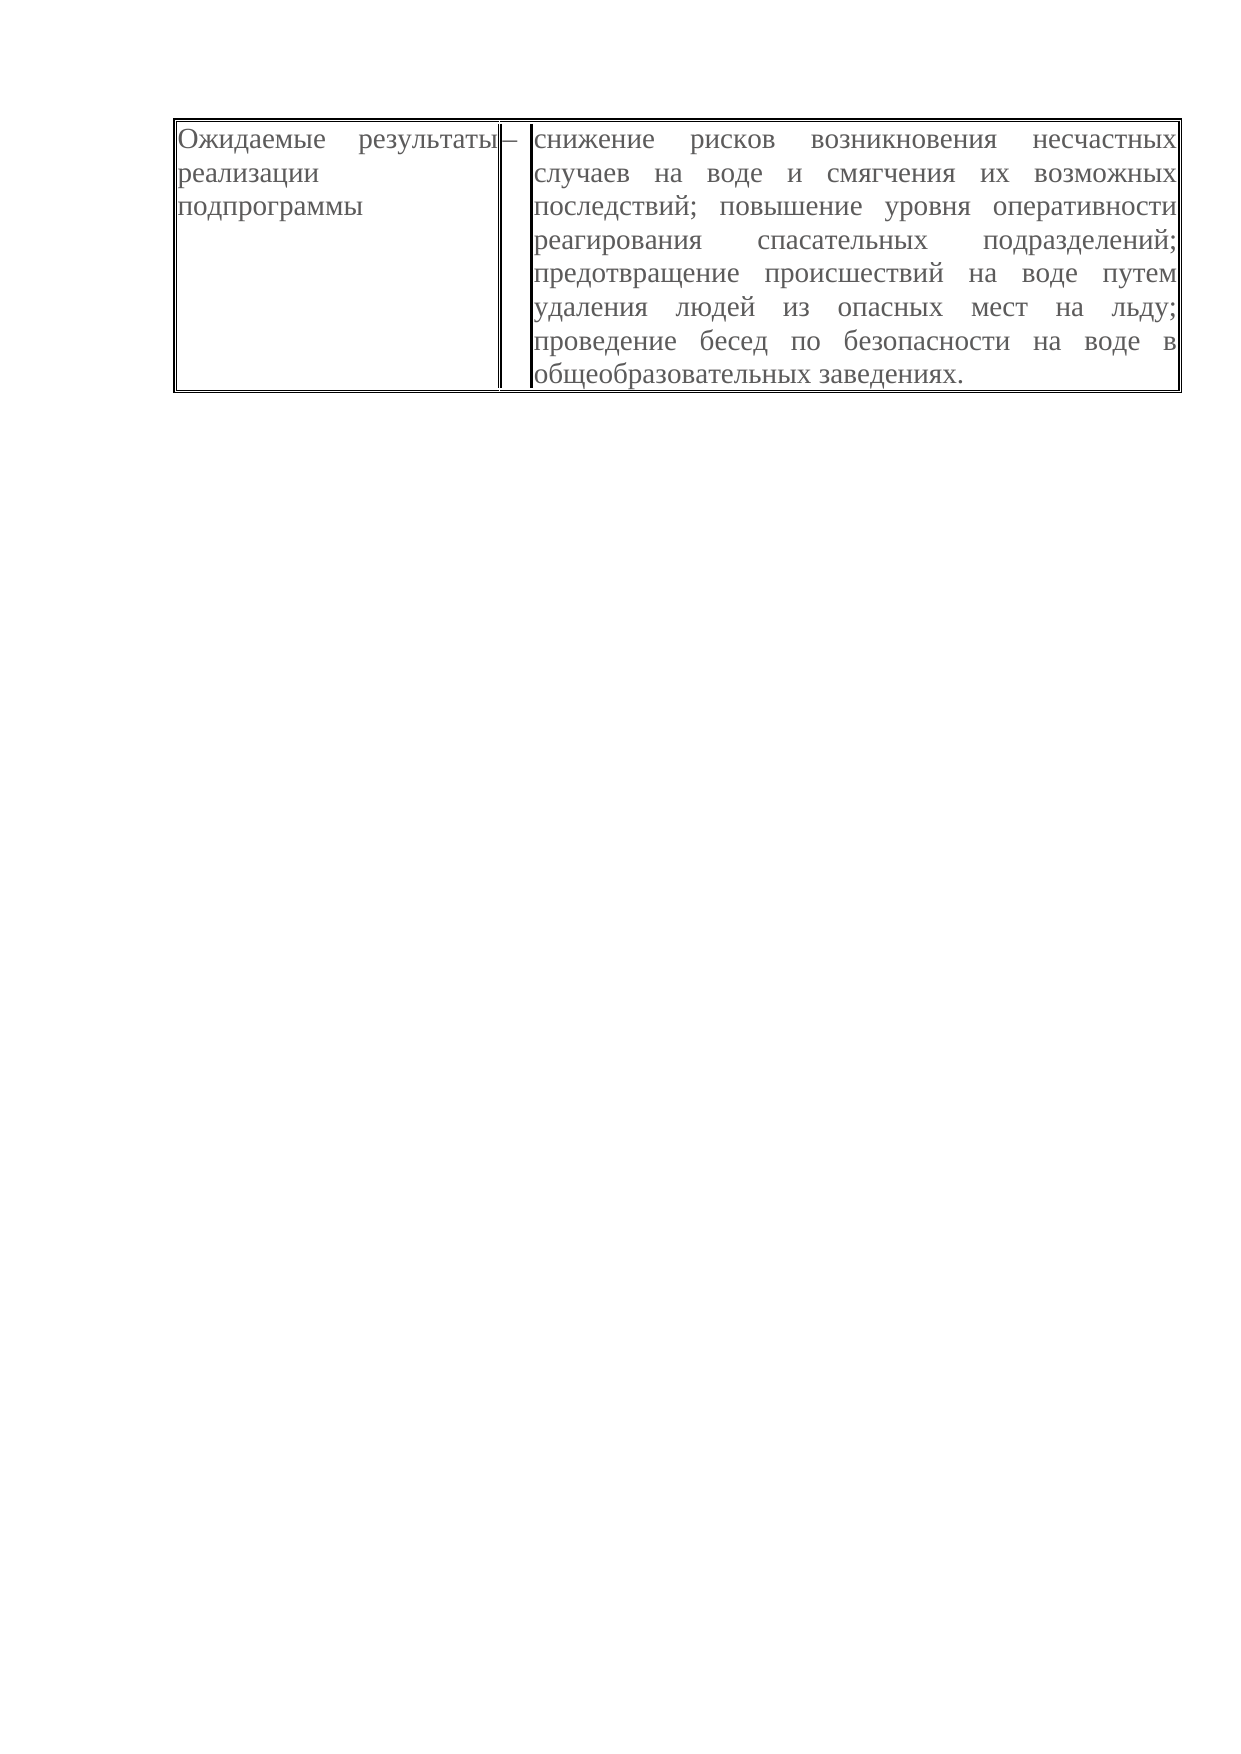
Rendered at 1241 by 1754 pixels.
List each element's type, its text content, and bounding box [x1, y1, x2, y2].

table_cell – [500, 122, 531, 390]
table_cell снижение рисков возникновения несчастных случаев на воде и смягчения их возможных последствий; повышение уровня оперативности реагирования спасательных подразделений; предотвращение происшествий на воде путем удаления людей из опасных мест на льду; проведение бесед по безопасности на воде в общеобразовательных заведениях. [531, 122, 1178, 390]
table_cell Ожидаемые результаты реализации подпрограммы [177, 120, 500, 390]
